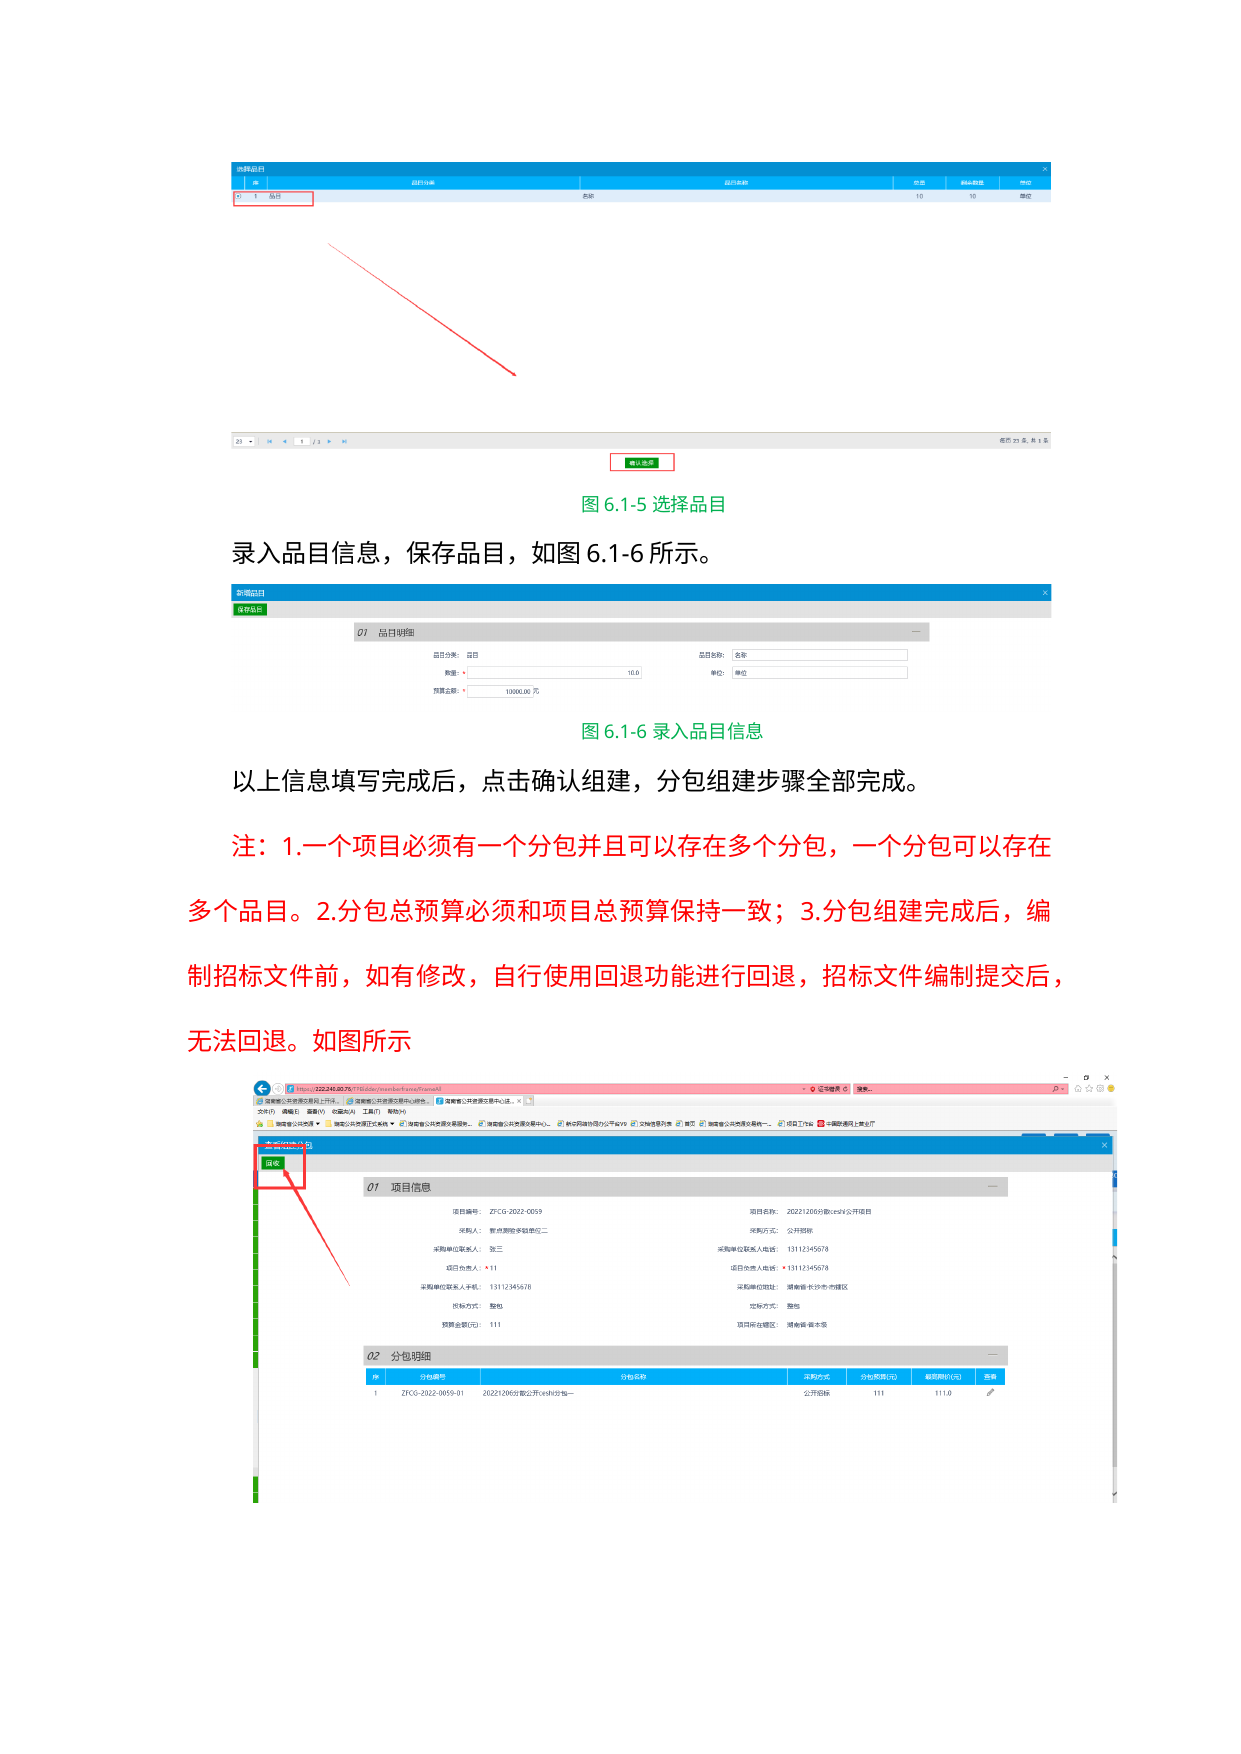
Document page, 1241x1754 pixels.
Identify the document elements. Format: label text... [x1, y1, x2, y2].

text 图6.1-5 选择品目 [537, 487, 1053, 519]
picture [231, 602, 1052, 712]
text 录入品目信息，保存品目，如图6.1-6所示。 [187, 519, 1053, 584]
text 以上信息填写完成后，点击确认组建，分包组建步骤全部完成。 [187, 747, 1053, 812]
text 注：1.一个项目必须有一个分包并且可以存在多个分包，一个分包可以存在多个品目。2.分包总预算必须和项目总预算保持一致；3.分包组建完成后，编制招标文件前，如有修改，自行使用回退功能进行回退，招标文件编制提交后，无法回退。如图所示 [187, 812, 1053, 1072]
picture [253, 1072, 1118, 1503]
picture [238, 167, 259, 171]
picture [244, 590, 252, 596]
picture [231, 190, 1051, 475]
text 图6.1-6 录入品目信息 [537, 714, 1053, 747]
